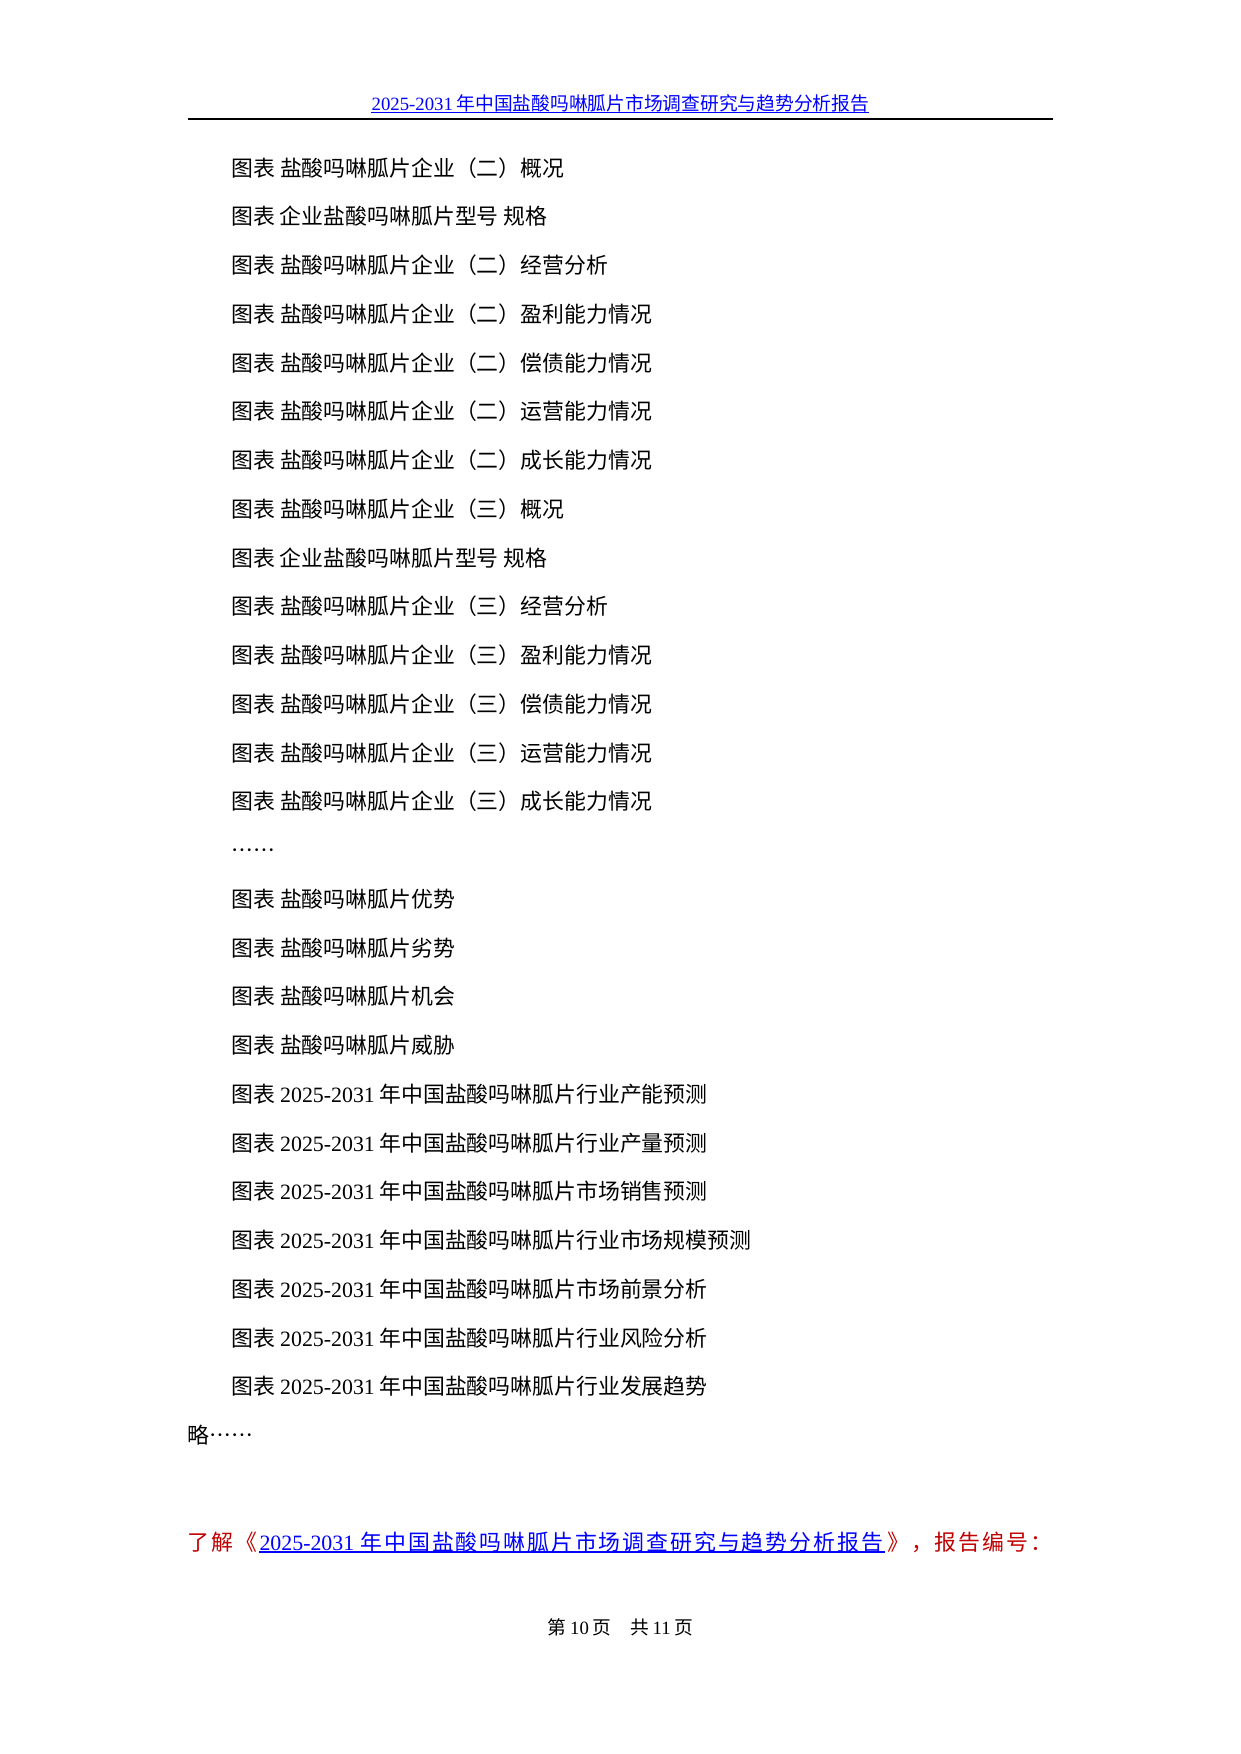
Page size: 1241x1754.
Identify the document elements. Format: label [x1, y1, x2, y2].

text [187, 1524, 1053, 1557]
text [187, 150, 1053, 1450]
